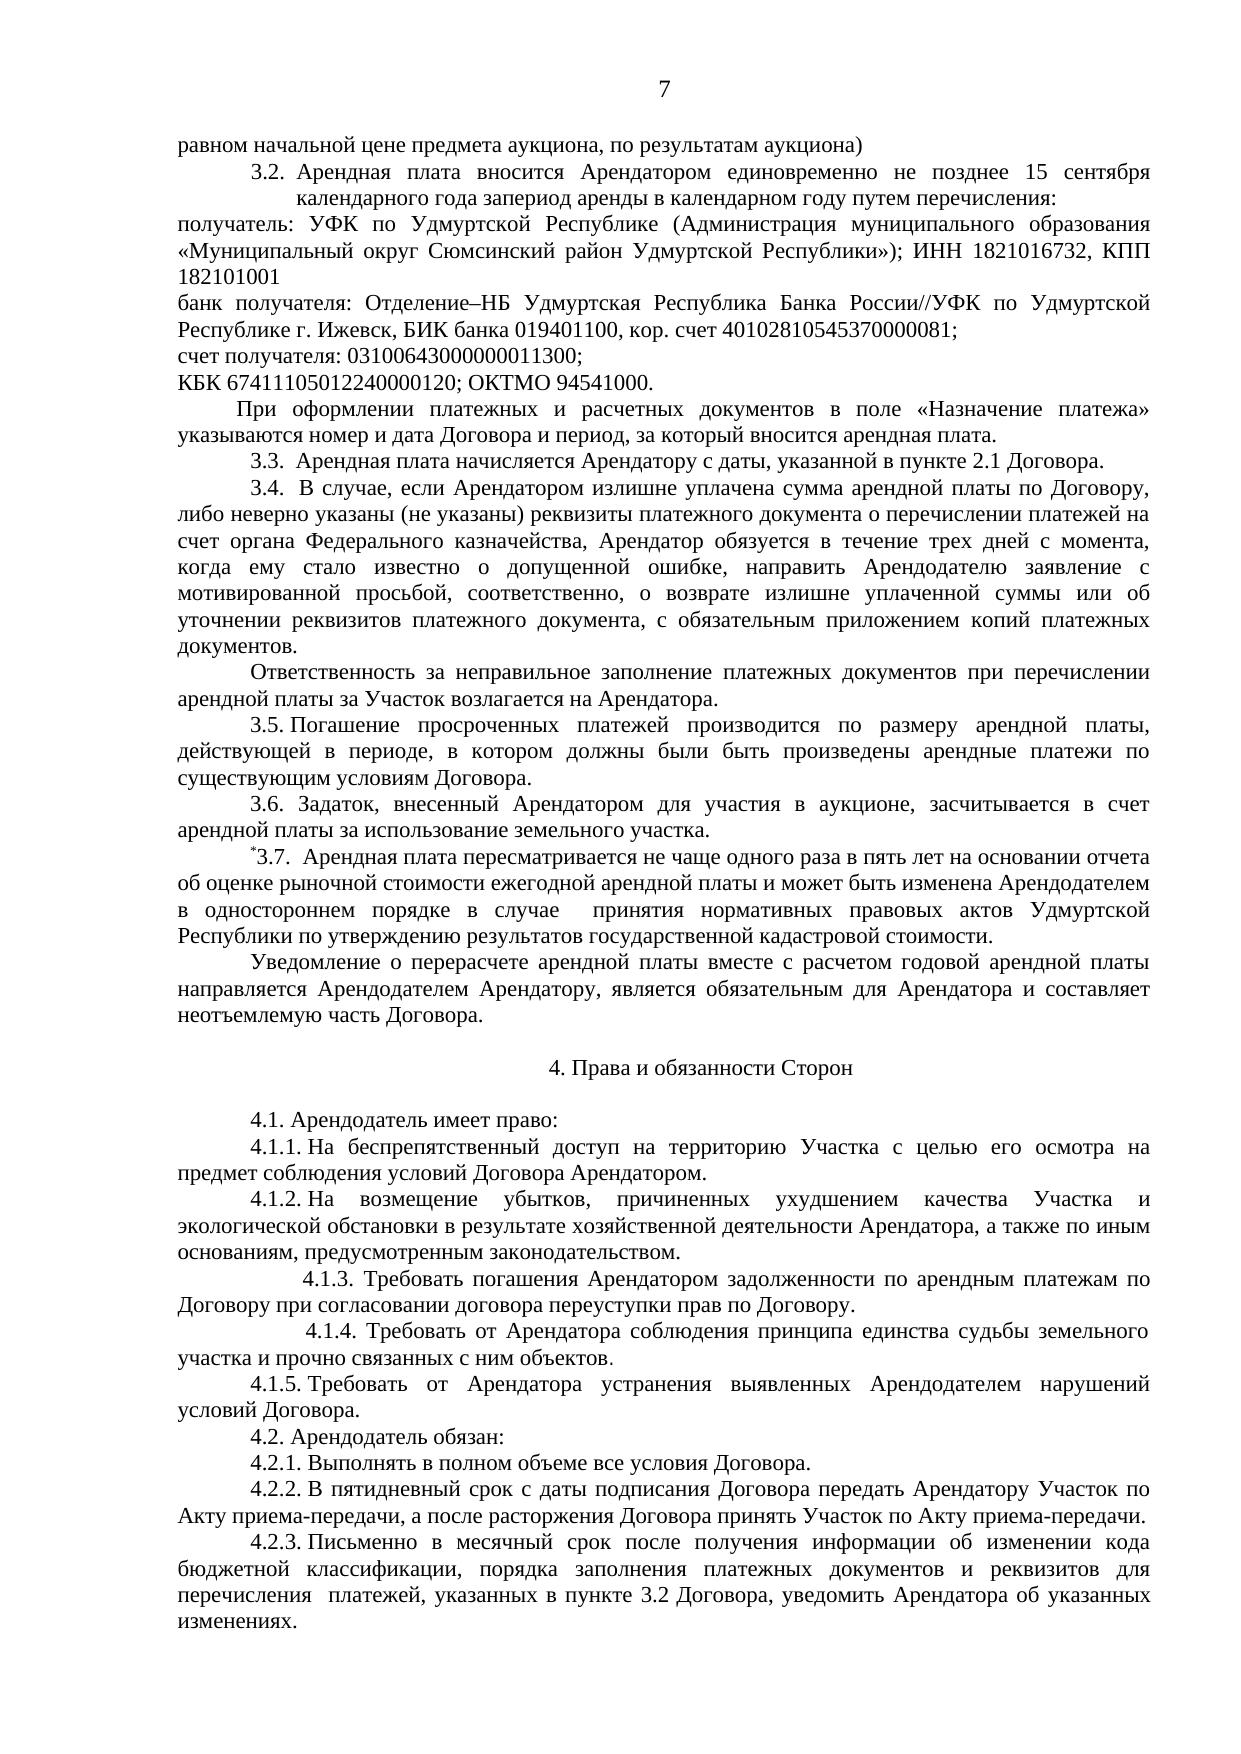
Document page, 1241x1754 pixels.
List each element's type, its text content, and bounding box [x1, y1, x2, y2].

text 3.6. Задаток, внесенный Арендатором для участия в аукционе, засчитывается в счет арендной платы за использование земельного участка. [177, 790, 1152, 843]
text 4.1.1. На беспрепятственный доступ на территорию Участка с целью его осмотра на предмет соблюдения условий Договора Арендатором. [177, 1133, 1152, 1186]
text Уведомление о перерасчете арендной платы вместе с расчетом годовой арендной платы направляется Арендодателем Арендатору, является обязательным для Арендатора и составляет неотъемлемую часть Договора. [177, 948, 1152, 1027]
text 4.1.3. Требовать погашения Арендатором задолженности по арендным платежам по Договору при согласовании договора переуступки прав по Договору. [177, 1264, 1152, 1317]
text *3.7. Арендная плата пересматривается не чаще одного раза в пять лет на основании отчета об оценке рыночной стоимости ежегодной арендной платы и может быть изменена Арендодателем в одностороннем порядке в случае принятия нормативных правовых актов Удмуртской Республики по утверждению результатов государственной кадастровой стоимости. [177, 843, 1152, 948]
text 4.2. Арендодатель обязан: [177, 1423, 1152, 1449]
text 4.1. Арендодатель имеет право: [177, 1106, 1152, 1133]
text (в размере, равном начальной цене предмета аукциона, по результатам аукциона) [177, 131, 1152, 158]
text банк получателя: Отделение–НБ Удмуртская Республика Банка России//УФК по Удмуртской Республике г. Ижевск, БИК банка 019401100, кор. счет 40102810545370000081; [177, 289, 1152, 342]
text 4.1.2. На возмещение убытков, причиненных ухудшением качества Участка и экологической обстановки в результате хозяйственной деятельности Арендатора, а также по иным основаниям, предусмотренным законодательством. [177, 1186, 1152, 1264]
text 4.1.5. Требовать от Арендатора устранения выявленных Арендодателем нарушений условий Договора. [177, 1370, 1152, 1423]
text 3.5. Погашение просроченных платежей производится по размеру арендной платы, действующей в периоде, в котором должны были быть произведены арендные платежи по существующим условиям Договора. [177, 711, 1152, 790]
text 3.3. Арендная плата начисляется Арендатору с даты, указанной в пункте 2.1 Договора. [177, 448, 1152, 474]
text Ответственность за неправильное заполнение платежных документов при перечислении арендной платы за Участок возлагается на Арендатора. [177, 658, 1152, 711]
text получатель: УФК по Удмуртской Республике (Администрация муниципального образования «Муниципальный округ Сюмсинский район Удмуртской Республики»); ИНН 1821016732, КПП 182101001 [177, 210, 1152, 289]
list Арендная плата вносится Арендатором единовременно не позднее 15 сентября календарного года запериод аренды в календарном году путем перечисления: [251, 158, 1152, 210]
text счет получателя: 03100643000000011300; [177, 342, 1152, 368]
text При оформлении платежных и расчетных документов в поле «Назначение платежа» указываются номер и дата Договора и период, за который вносится арендная плата. [177, 395, 1152, 448]
text 4.2.3. Письменно в месячный срок после получения информации об изменении кода бюджетной классификации, порядка заполнения платежных документов и реквизитов для перечисления платежей, указанных в пункте 3.2 Договора, уведомить Арендатора об указанных изменениях. [177, 1528, 1152, 1634]
text 3.4. В случае, если Арендатором излишне уплачена сумма арендной платы по Договору, либо неверно указаны (не указаны) реквизиты платежного документа о перечислении платежей на счет органа Федерального казначейства, Арендатор обязуется в течение трех дней с момента, когда ему стало известно о допущенной ошибке, направить Арендодателю заявление с мотивированной просьбой, соответственно, о возврате излишне уплаченной суммы или об уточнении реквизитов платежного документа, с обязательным приложением копий платежных документов. [177, 474, 1152, 658]
text 4.1.4. Требовать от Арендатора соблюдения принципа единства судьбы земельного участка и прочно связанных с ним объектов. [177, 1317, 1152, 1370]
text 4.2.2. В пятидневный срок с даты подписания Договора передать Арендатору Участок по Акту приема-передачи, а после расторжения Договора принять Участок по Акту приема-передачи. [177, 1476, 1152, 1528]
text 4.2.1. Выполнять в полном объеме все условия Договора. [177, 1449, 1152, 1476]
text КБК 67411105012240000120; ОКТМО 94541000. [177, 368, 1152, 395]
text 4. Права и обязанности Сторон [177, 1054, 1152, 1080]
